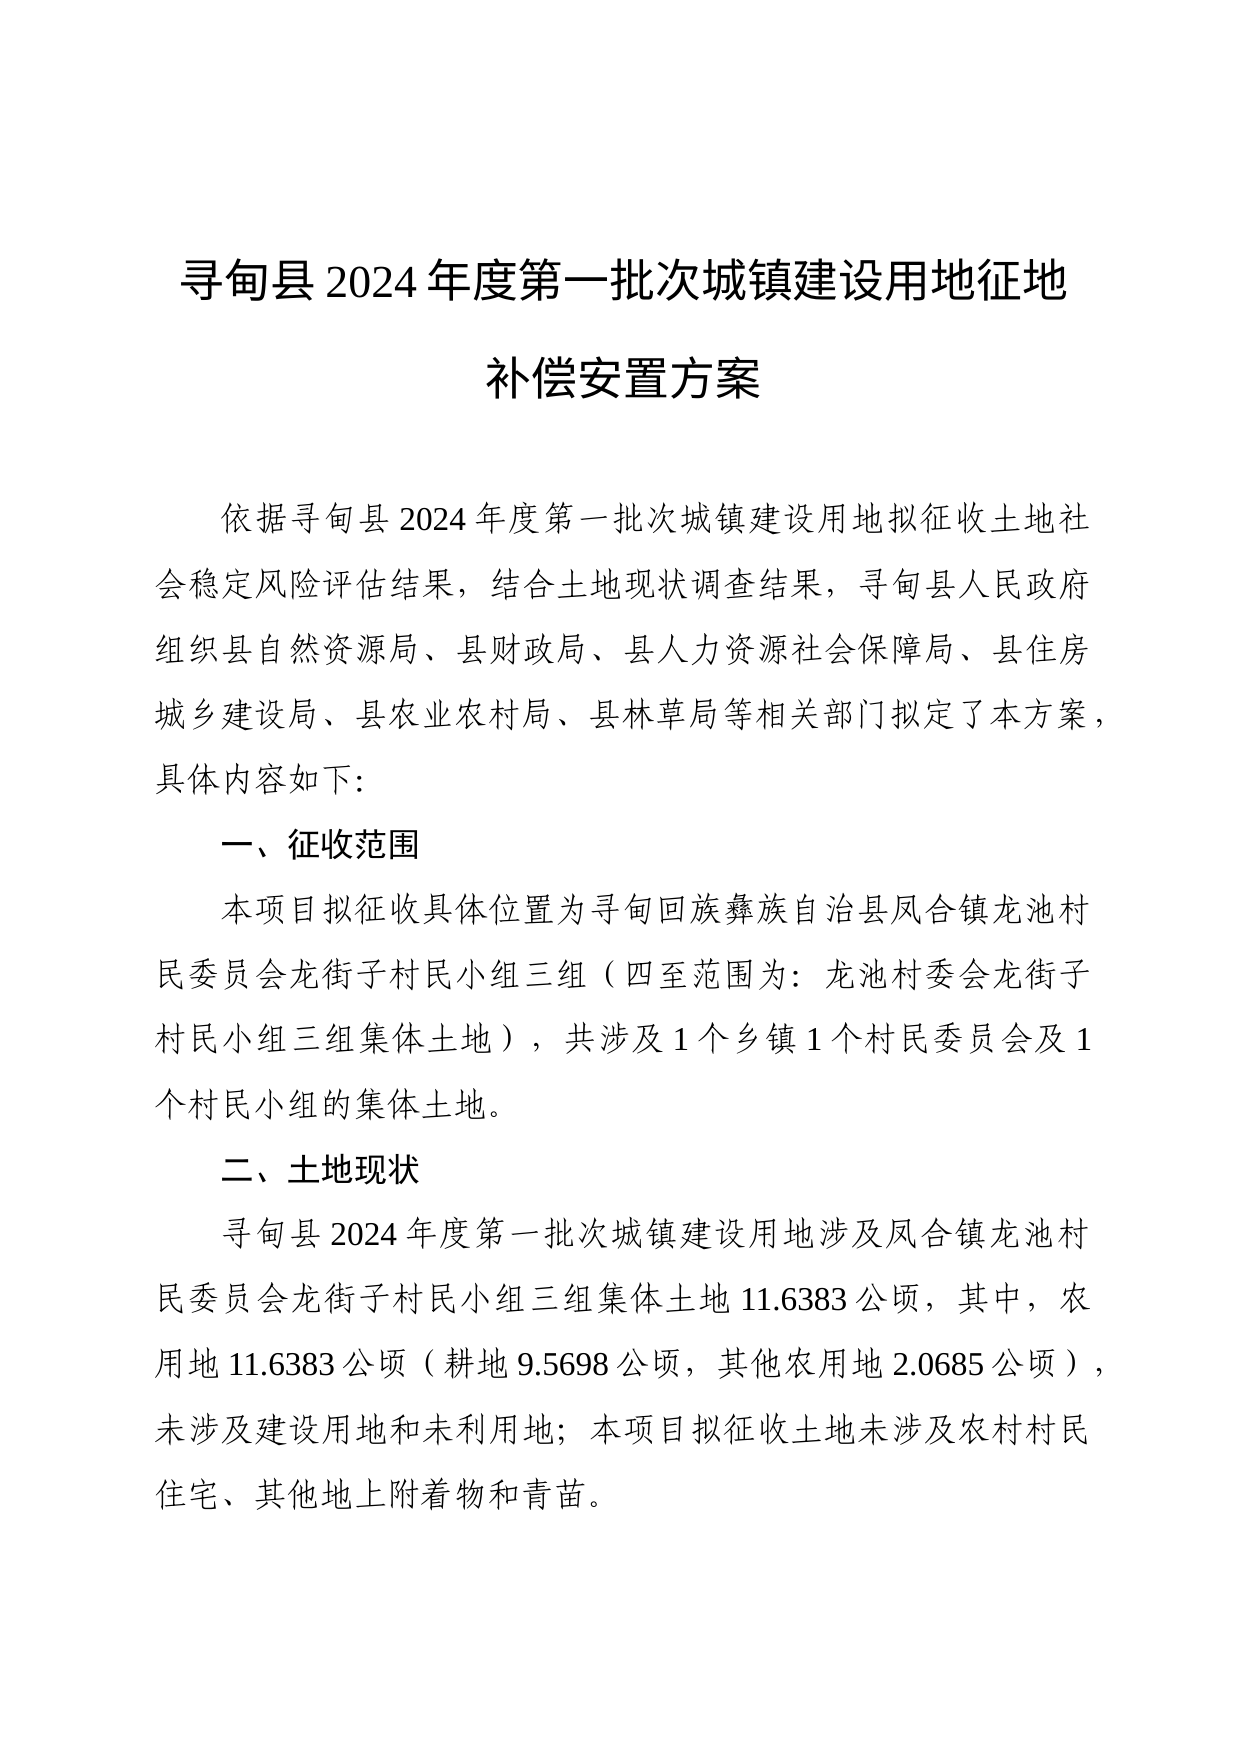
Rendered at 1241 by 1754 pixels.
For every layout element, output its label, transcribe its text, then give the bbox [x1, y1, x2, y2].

text 补偿安置方案 [153, 327, 1092, 424]
text 一、征收范围 [153, 809, 1092, 874]
text 寻甸县2024年度第一批次城镇建设用地涉及凤合镇龙池村民委员会龙街子村民小组三组集体土地11.6383公顷，其中，农用地11.6383公顷（耕地9.5698公顷，其他农用地2.0685公顷），未涉及建设用地和未利用地；本项目拟征收土地未涉及农村村民住宅、其他地上附着物和青苗。 [153, 1199, 1092, 1524]
text 寻甸县2024年度第一批次城镇建设用地征地 [153, 229, 1092, 327]
text 本项目拟征收具体位置为寻甸回族彝族自治县凤合镇龙池村民委员会龙街子村民小组三组（四至范围为：龙池村委会龙街子村民小组三组集体土地），共涉及1个乡镇1个村民委员会及1个村民小组的集体土地。 [153, 874, 1092, 1134]
text 二、土地现状 [153, 1134, 1092, 1199]
text 依据寻甸县2024年度第一批次城镇建设用地拟征收土地社会稳定风险评估结果，结合土地现状调查结果，寻甸县人民政府组织县自然资源局、县财政局、县人力资源社会保障局、县住房城乡建设局、县农业农村局、县林草局等相关部门拟定了本方案，具体内容如下： [153, 484, 1092, 809]
